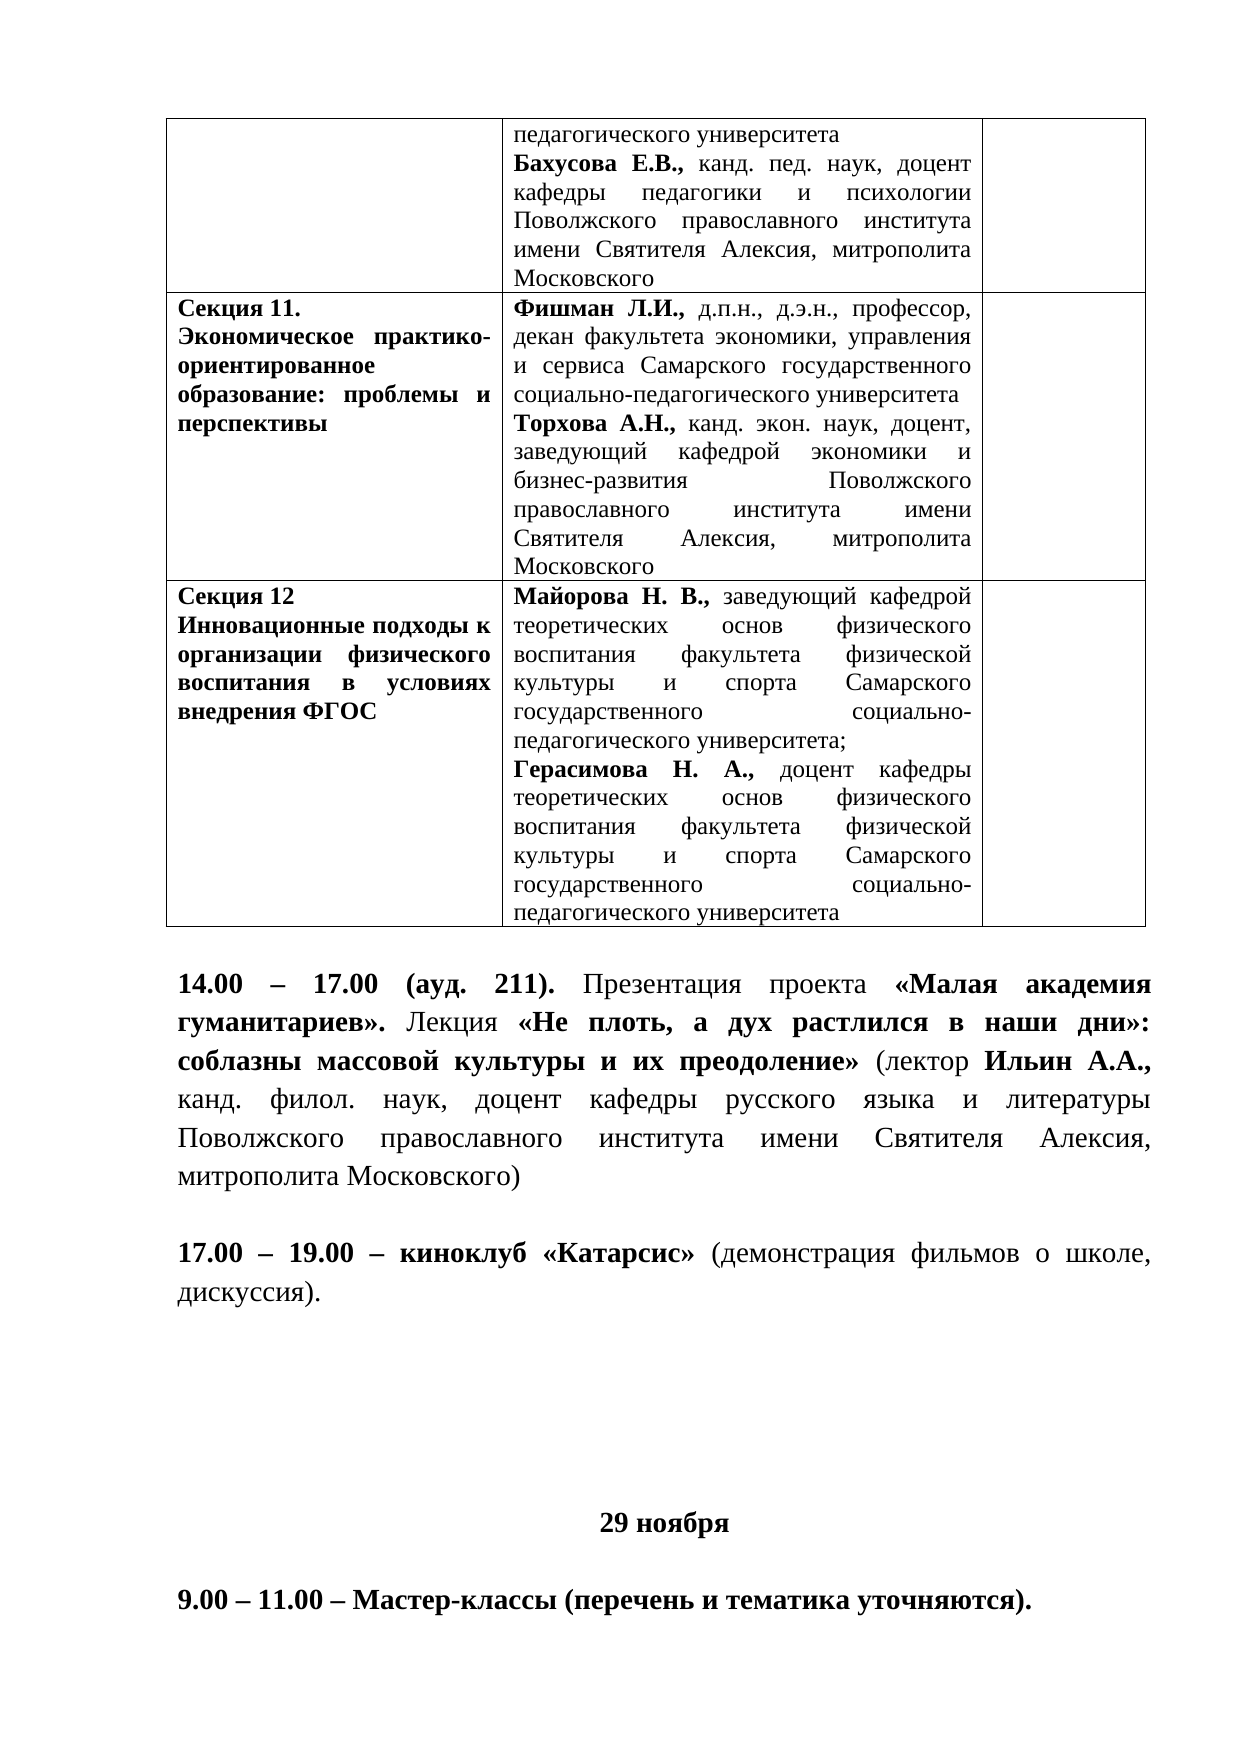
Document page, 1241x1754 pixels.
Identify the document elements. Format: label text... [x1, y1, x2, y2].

text 17.00 – 19.00 – киноклуб «Катарсис» (демонстрация фильмов о школе, дискуссия). [177, 1236, 1152, 1308]
table_cell [983, 119, 1145, 292]
text 14.00 – 17.00 (ауд. 211). Презентация проекта «Малая академия гуманитариев». Лекция «Не плоть, а дух растлился в наши дни»: соблазны массовой культуры и их преодоление» (лектор Ильин А.А., канд. филол. наук, доцент кафедры русского языка и литературы Поволжского православного института имени Святителя Алексия, митрополита Московского) [177, 966, 1152, 1192]
table_cell [983, 581, 1145, 926]
table_cell [983, 293, 1145, 580]
table_cell Секция 12 Инновационные подходы к организации физического воспитания в условиях внедрения ФГОС [167, 581, 502, 926]
text 9.00 – 11.00 – Мастер-классы (перечень и тематика уточняются). [177, 1582, 1152, 1616]
table_cell Секция 11. Экономическое практико-ориентированное образование: проблемы и перспективы [167, 293, 502, 580]
text 29 ноября [177, 1505, 1152, 1539]
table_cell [503, 119, 982, 292]
table_cell Майорова Н. В., заведующий кафедрой теоретических основ физического воспитания факультета физической культуры и спорта Самарского государственного социально-педагогического университета; Герасимова Н. А., доцент кафедры теоретических основ физического воспитания факультета физической культуры и спорта Самарского государственного социально-педагогического университета [503, 581, 982, 926]
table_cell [167, 119, 502, 292]
table_cell Фишман Л.И., д.п.н., д.э.н., профессор, декан факультета экономики, управления и сервиса Самарского государственного социально-педагогического университета Торхова А.Н., канд. экон. наук, доцент, заведующий кафедрой экономики и бизнес-развития Поволжского православного института имени Святителя Алексия, митрополита Московского [503, 293, 982, 580]
